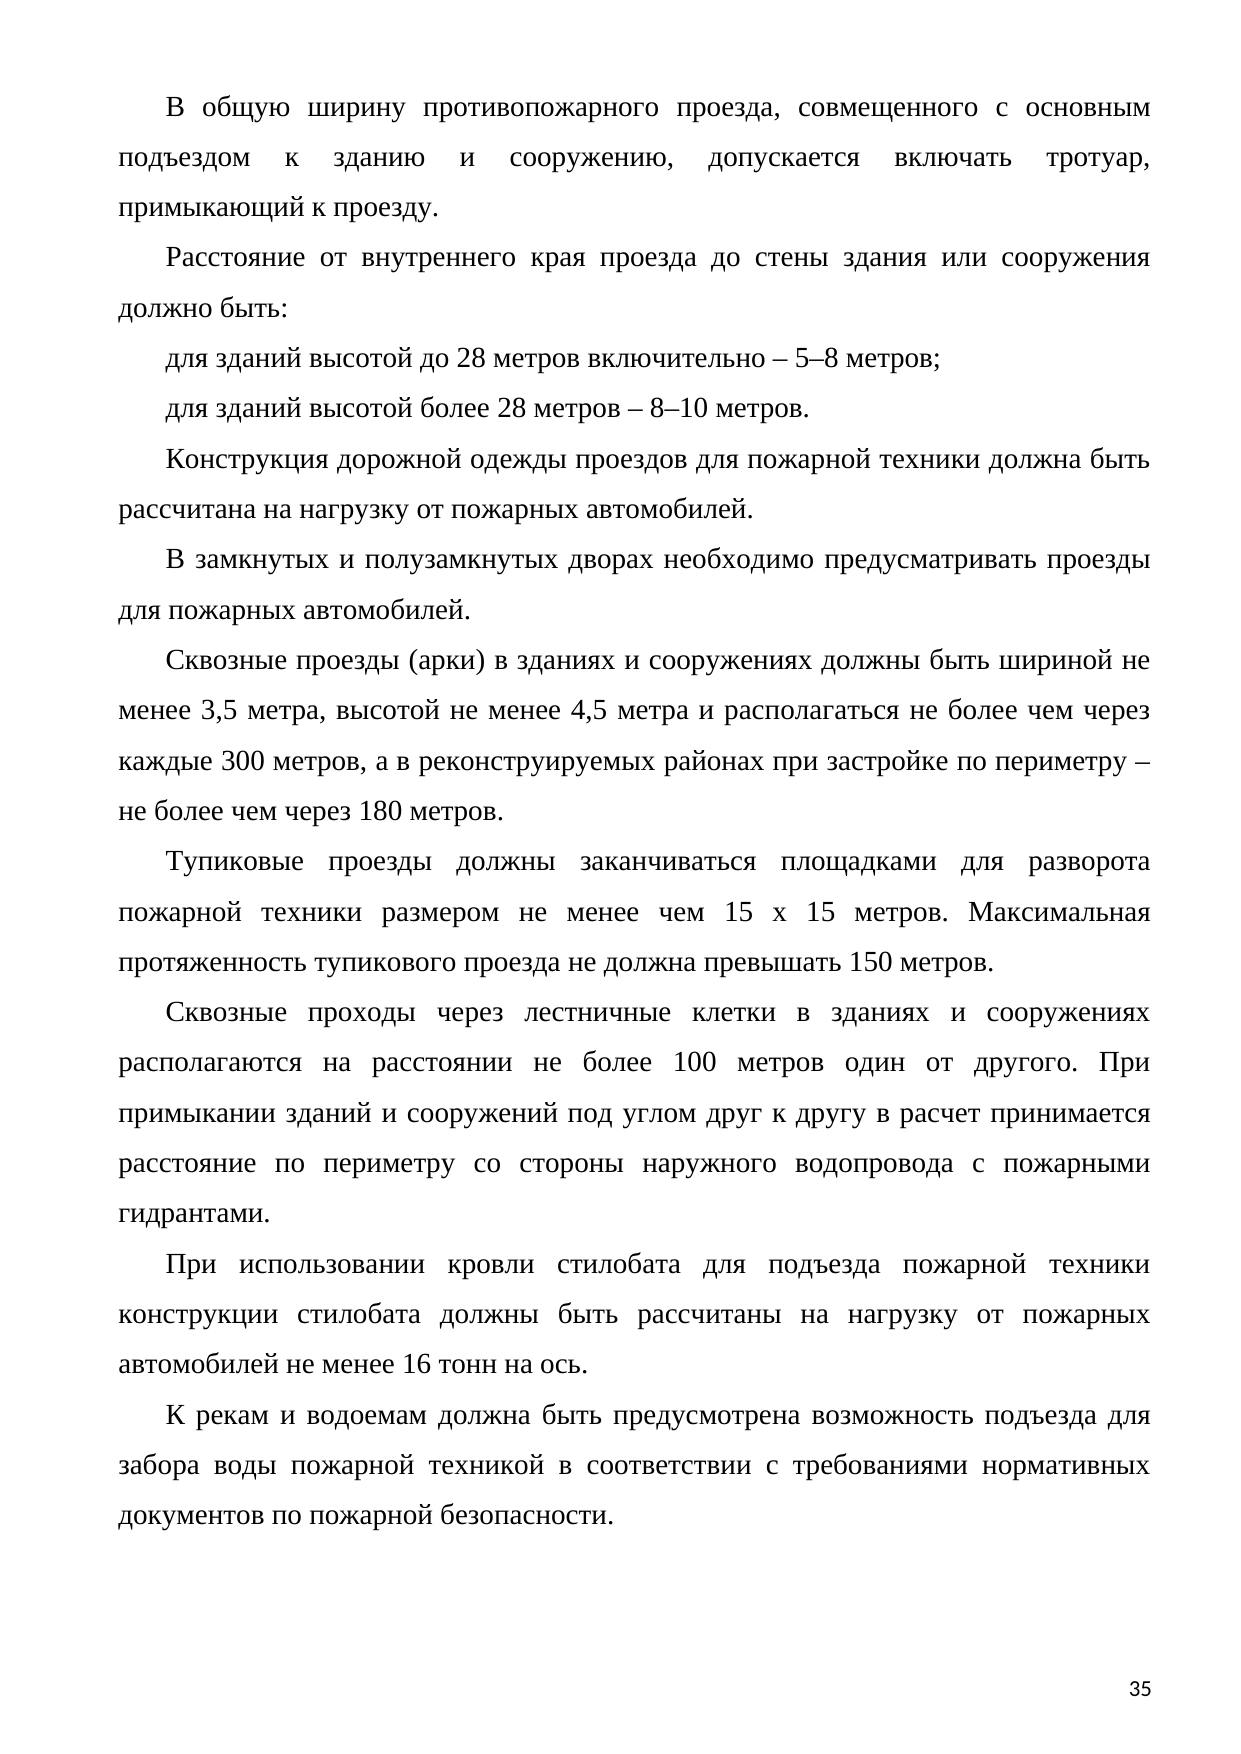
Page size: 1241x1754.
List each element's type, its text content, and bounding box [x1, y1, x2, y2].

text В общую ширину противопожарного проезда, совмещенного с основным подъездом к зданию и сооружению, допускается включать тротуар, примыкающий к проезду. [118, 89, 1152, 223]
text В замкнутых и полузамкнутых дворах необходимо предусматривать проезды для пожарных автомобилей. [118, 541, 1152, 625]
text Конструкция дорожной одежды проездов для пожарной техники должна быть рассчитана на нагрузку от пожарных автомобилей. [118, 441, 1152, 525]
text Расстояние от внутреннего края проезда до стены здания или сооружения должно быть: [118, 239, 1152, 323]
text для зданий высотой более 28 метров – 8–10 метров. [118, 391, 1152, 424]
text Сквозные проходы через лестничные клетки в зданиях и сооружениях располагаются на расстоянии не более 100 метров один от другого. При примыкании зданий и сооружений под углом друг к другу в расчет принимается расстояние по периметру со стороны наружного водопровода с пожарными гидрантами. [118, 994, 1152, 1229]
text для зданий высотой до 28 метров включительно – 5–8 метров; [118, 340, 1152, 374]
text Сквозные проезды (арки) в зданиях и сооружениях должны быть шириной не менее 3,5 метра, высотой не менее 4,5 метра и располагаться не более чем через каждые 300 метров, а в реконструируемых районах при застройке по периметру – не более чем через 180 метров. [118, 642, 1152, 827]
text К рекам и водоемам должна быть предусмотрена возможность подъезда для забора воды пожарной техникой в соответствии с требованиями нормативных документов по пожарной безопасности. [118, 1397, 1152, 1531]
text Тупиковые проезды должны заканчиваться площадками для разворота пожарной техники размером не менее чем 15 х 15 метров. Максимальная протяженность тупикового проезда не должна превышать 150 метров. [118, 843, 1152, 977]
text При использовании кровли стилобата для подъезда пожарной техники конструкции стилобата должны быть рассчитаны на нагрузку от пожарных автомобилей не менее 16 тонн на ось. [118, 1246, 1152, 1380]
